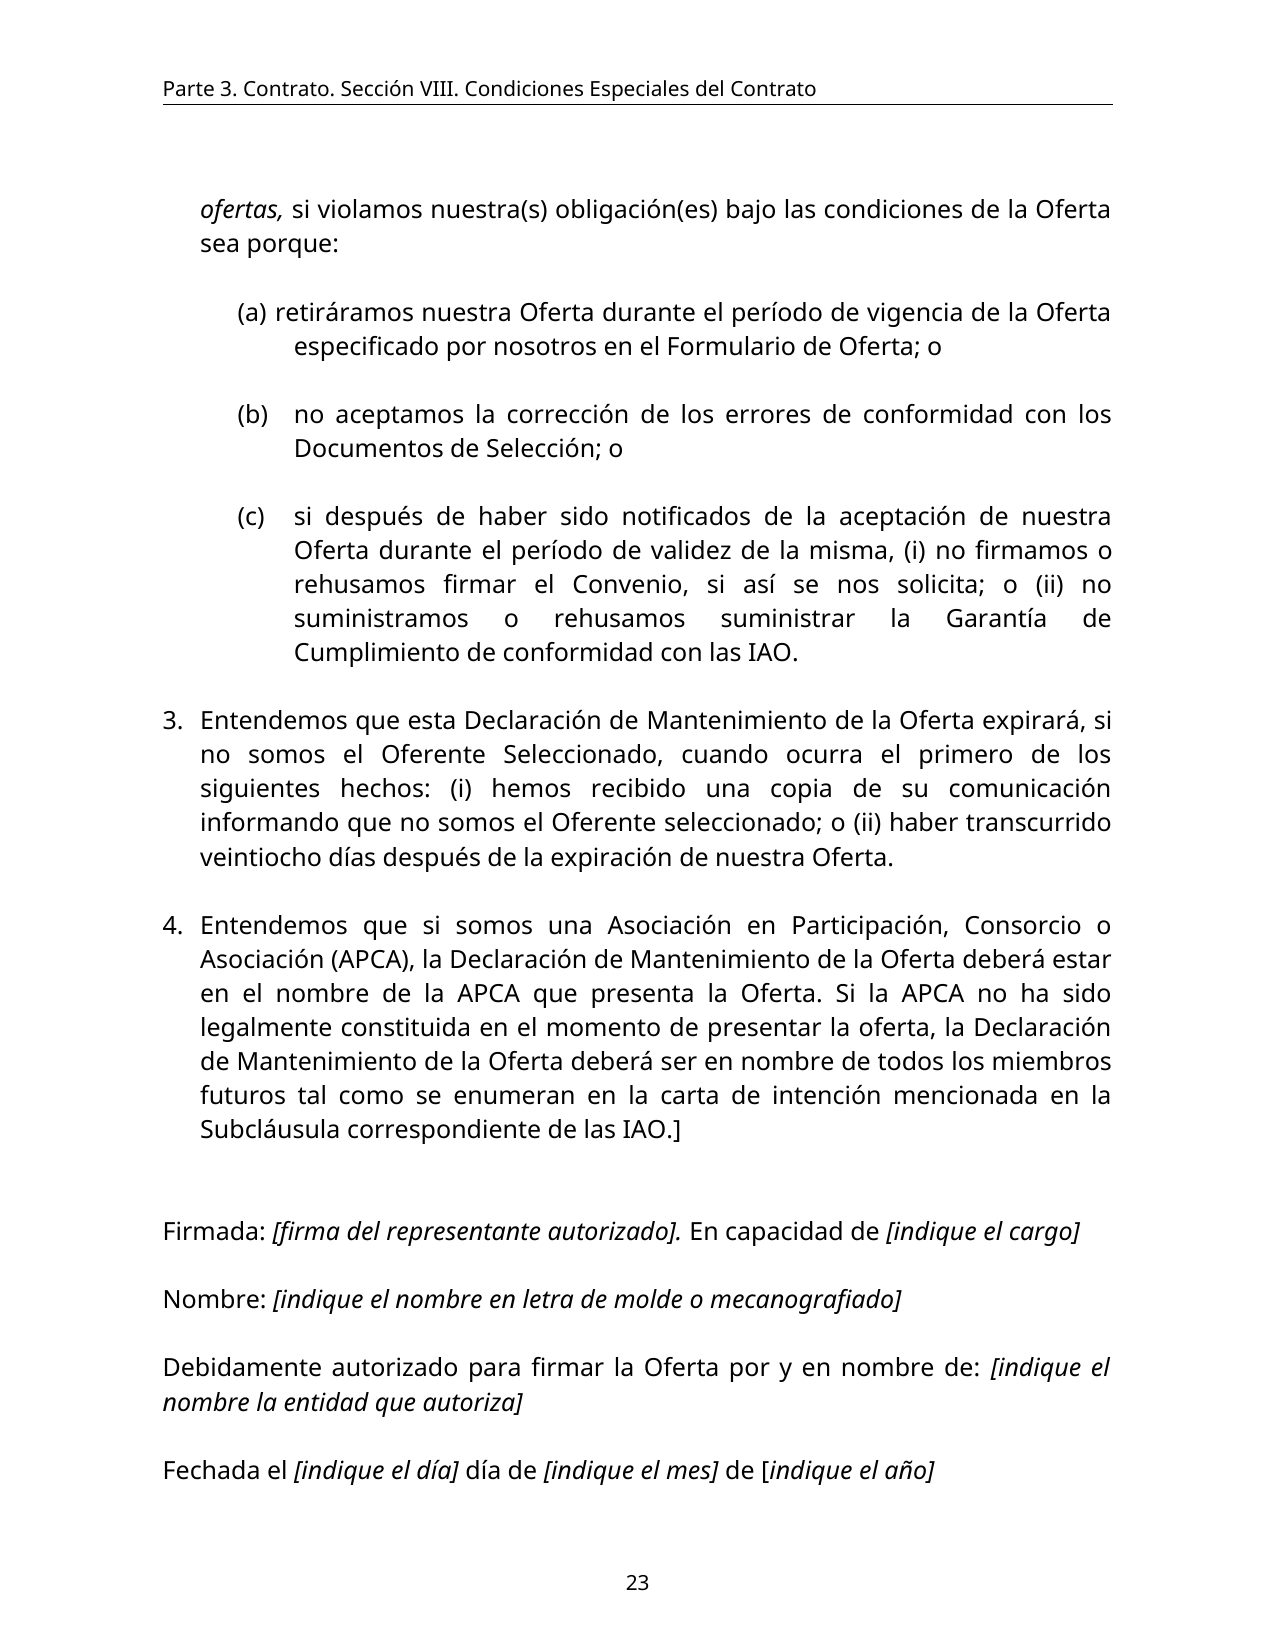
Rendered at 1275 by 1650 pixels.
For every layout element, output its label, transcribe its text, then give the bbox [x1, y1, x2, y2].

text Debidamente autorizado para firmar la Oferta por y en nombre de: [indique el nombre la entidad que autoriza] [162, 1350, 1113, 1418]
text Fechada el [indique el día] día de [indique el mes] de [indique el año] [162, 1452, 1113, 1486]
text Firmada: [firma del representante autorizado]. En capacidad de [indique el cargo] [162, 1180, 1113, 1248]
list (c) si después de haber sido notificados de la aceptación de nuestra Oferta durante el período de validez de la misma, (i) no firmamos o rehusamos firmar el Convenio, si así se nos solicita; o (ii) no suministramos o rehusamos suministrar la Garantía de Cumplimiento de conformidad con las IAO. [237, 498, 1113, 669]
list Entendemos que esta Declaración de Mantenimiento de la Oferta expirará, si no somos el Oferente Seleccionado, cuando ocurra el primero de los siguientes hechos: (i) hemos recibido una copia de su comunicación informando que no somos el Oferente seleccionado; o (ii) haber transcurrido veintiocho días después de la expiración de nuestra Oferta. [162, 703, 1113, 873]
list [162, 192, 1113, 260]
text Nombre: [indique el nombre en letra de molde o mecanografiado] [162, 1282, 1113, 1316]
list Entendemos que si somos una Asociación en Participación, Consorcio o Asociación (APCA), la Declaración de Mantenimiento de la Oferta deberá estar en el nombre de la APCA que presenta la Oferta. Si la APCA no ha sido legalmente constituida en el momento de presentar la oferta, la Declaración de Mantenimiento de la Oferta deberá ser en nombre de todos los miembros futuros tal como se enumeran en la carta de intención mencionada en la Subcláusula correspondiente de las IAO.] [162, 907, 1113, 1146]
list (b) no aceptamos la corrección de los errores de conformidad con los Documentos de Selección; o [237, 396, 1113, 464]
list retiráramos nuestra Oferta durante el período de vigencia de la Oferta especificado por nosotros en el Formulario de Oferta; o [237, 294, 1113, 362]
